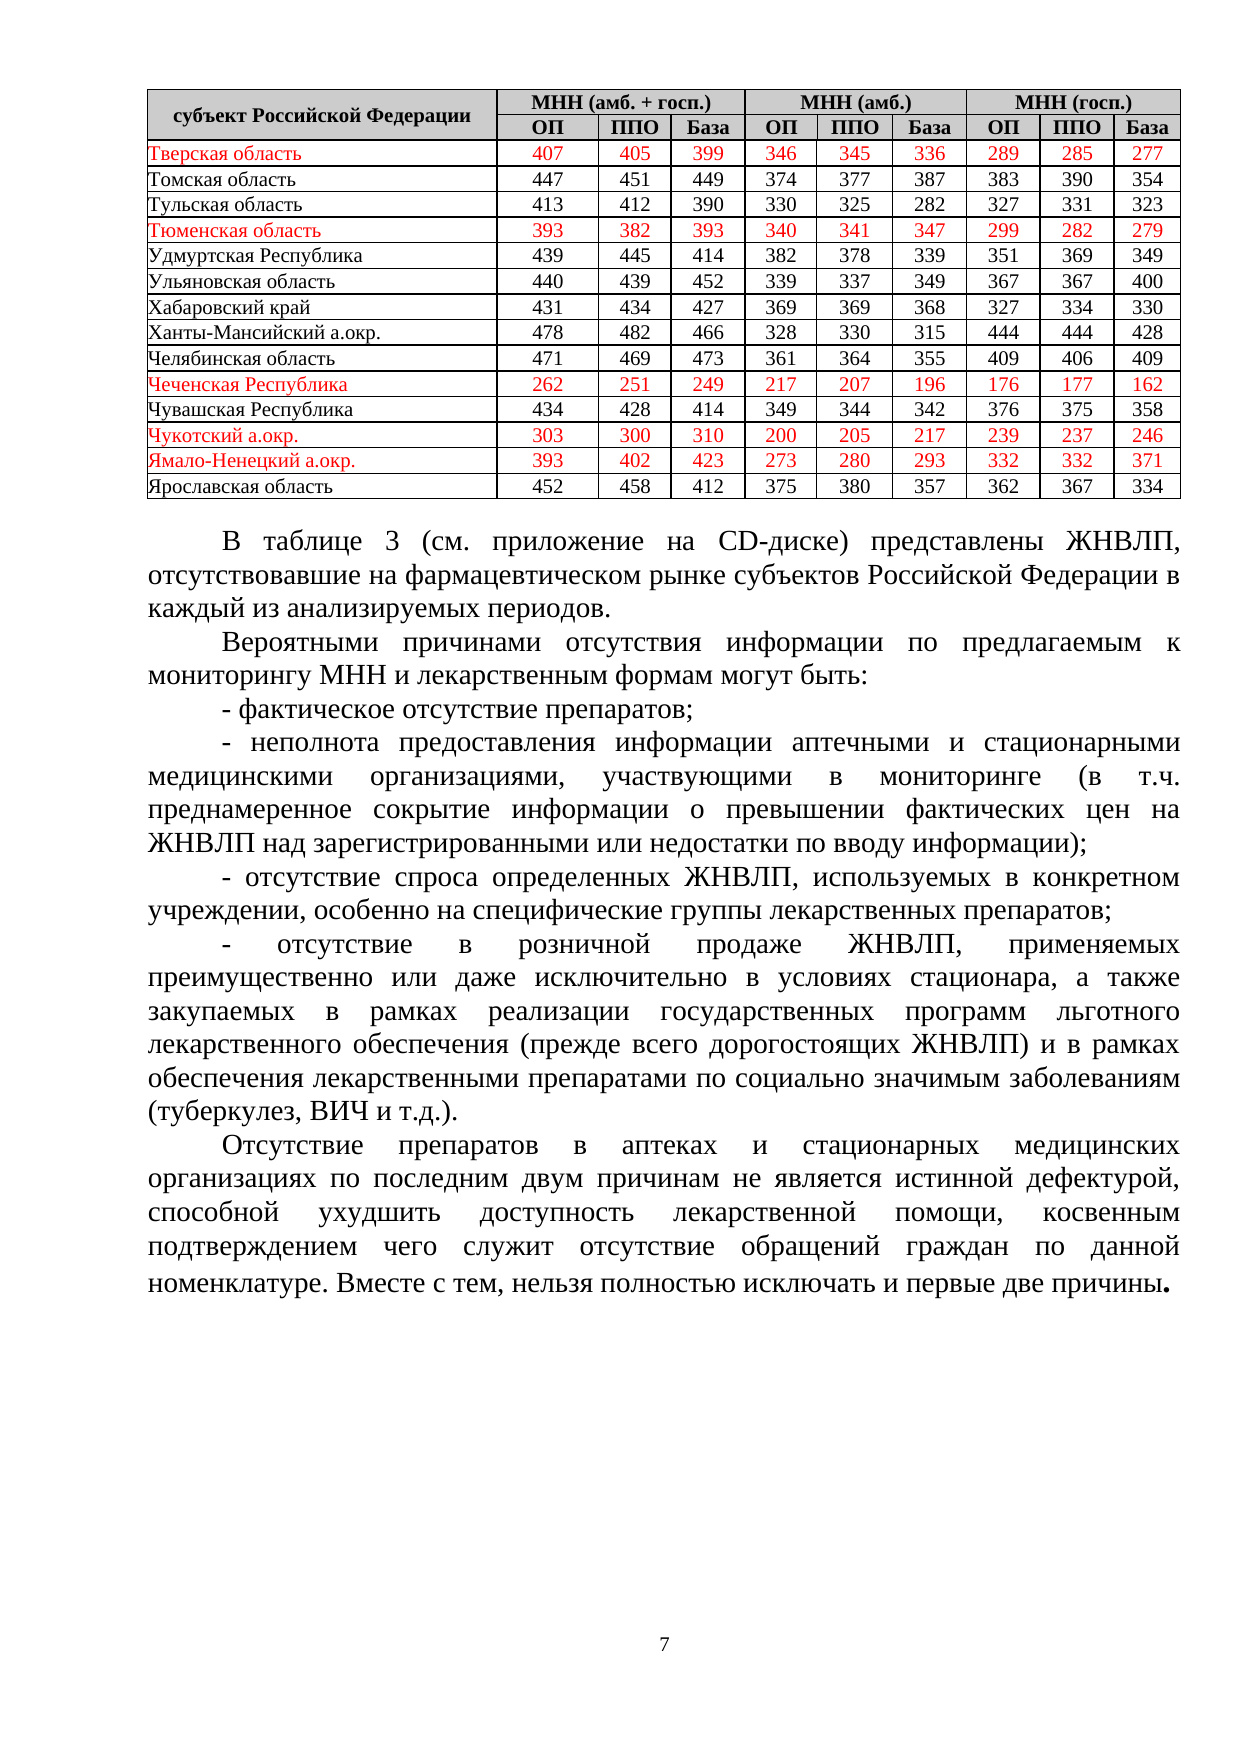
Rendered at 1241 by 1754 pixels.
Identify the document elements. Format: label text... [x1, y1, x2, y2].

table_cell 239 [967, 423, 1039, 447]
table_cell 369 [817, 295, 892, 319]
table_cell 351 [967, 243, 1039, 267]
table_cell ППО [1041, 115, 1113, 139]
table_cell 445 [599, 243, 670, 267]
table_cell 251 [599, 372, 670, 396]
table_cell 369 [1041, 243, 1113, 267]
table_cell Челябинская область [148, 346, 496, 370]
table_cell 289 [967, 141, 1039, 165]
table_cell 325 [817, 192, 892, 216]
table_cell 362 [967, 474, 1039, 498]
table_cell ОП [746, 115, 817, 139]
table_cell 342 [893, 397, 966, 421]
text - отсутствие спроса определенных ЖНВЛП, используемых в конкретном учреждении, особенно на специфические группы лекарственных препаратов; [148, 859, 1181, 926]
table_cell 364 [817, 346, 892, 370]
table_cell 393 [498, 218, 598, 242]
table_cell 349 [1115, 243, 1180, 267]
table_cell 367 [967, 269, 1039, 293]
table_cell Хабаровский край [148, 295, 496, 319]
table_cell 280 [817, 448, 892, 472]
table_cell 413 [498, 192, 598, 216]
table_cell 439 [599, 269, 670, 293]
table_cell 217 [746, 372, 816, 396]
table_cell 336 [893, 141, 966, 165]
table_cell 358 [1115, 397, 1180, 421]
table_cell ППО [818, 115, 892, 139]
table_cell 327 [967, 295, 1039, 319]
table_cell 341 [817, 218, 892, 242]
table_cell 349 [746, 397, 816, 421]
table_cell 377 [817, 167, 892, 191]
table_cell 451 [599, 167, 670, 191]
table_cell 285 [1041, 141, 1113, 165]
table_cell 393 [672, 218, 744, 242]
table_cell 330 [817, 320, 892, 344]
table_cell 471 [498, 346, 598, 370]
table_cell 357 [893, 474, 966, 498]
table_cell 383 [967, 167, 1039, 191]
table_cell 367 [1041, 474, 1113, 498]
table_cell 176 [967, 372, 1039, 396]
table_cell 332 [967, 448, 1039, 472]
table_cell Удмуртская Республика [148, 243, 496, 267]
table_cell 334 [1041, 295, 1113, 319]
table_cell Ханты-Мансийский а.окр. [148, 320, 496, 344]
table_cell 355 [893, 346, 966, 370]
table_cell 469 [599, 346, 670, 370]
table_cell Чувашская Республика [148, 397, 496, 421]
table_cell 382 [746, 243, 816, 267]
table_cell 434 [498, 397, 598, 421]
table_cell Ямало-Ненецкий а.окр. [148, 448, 496, 472]
table_cell 390 [672, 192, 744, 216]
table_cell 412 [672, 474, 744, 498]
table_cell 407 [498, 141, 598, 165]
table_cell 262 [498, 372, 598, 396]
table_cell 452 [672, 269, 744, 293]
table_cell 323 [1115, 192, 1180, 216]
table_cell 449 [672, 167, 744, 191]
table_cell 374 [746, 167, 816, 191]
table_cell 369 [746, 295, 816, 319]
table_cell 382 [599, 218, 670, 242]
table_cell 310 [672, 423, 744, 447]
table_cell 237 [1041, 423, 1113, 447]
table_cell 428 [599, 397, 670, 421]
table_cell 282 [1041, 218, 1113, 242]
table_cell 339 [893, 243, 966, 267]
table_cell 279 [1115, 218, 1180, 242]
table_cell 330 [1115, 295, 1180, 319]
table_cell 217 [893, 423, 966, 447]
table_cell 177 [1041, 372, 1113, 396]
table_cell 299 [967, 218, 1039, 242]
table_cell Томская область [148, 167, 496, 191]
table_cell 162 [1115, 372, 1180, 396]
table_cell 337 [817, 269, 892, 293]
table_cell 354 [1115, 167, 1180, 191]
table_cell 375 [746, 474, 816, 498]
table_cell 482 [599, 320, 670, 344]
table_cell 400 [1115, 269, 1180, 293]
table_cell 376 [967, 397, 1039, 421]
table_cell 444 [1041, 320, 1113, 344]
table_cell 327 [967, 192, 1039, 216]
table_cell 368 [893, 295, 966, 319]
table_header МНН (госп.) [967, 90, 1180, 114]
table_cell 458 [599, 474, 670, 498]
table_cell 196 [893, 372, 966, 396]
table_cell 399 [672, 141, 744, 165]
table_cell 387 [893, 167, 966, 191]
table_cell 349 [893, 269, 966, 293]
table_cell 282 [893, 192, 966, 216]
table_cell 390 [1041, 167, 1113, 191]
table_cell 440 [498, 269, 598, 293]
table_cell 347 [893, 218, 966, 242]
table_cell 334 [1115, 474, 1180, 498]
table_cell 340 [746, 218, 816, 242]
table_cell 344 [817, 397, 892, 421]
table_cell 409 [967, 346, 1039, 370]
table_cell База [893, 115, 966, 139]
table_cell 380 [817, 474, 892, 498]
text Отсутствие препаратов в аптеках и стационарных медицинских организациях по последним двум причинам не является истинной дефектурой, способной ухудшить доступность лекарственной помощи, косвенным подтверждением чего служит отсутствие обращений граждан по данной номенклатуре. Вместе с тем, нельзя полностью исключать и первые две причины. [148, 1127, 1181, 1299]
table_cell 405 [599, 141, 670, 165]
table_cell 452 [498, 474, 598, 498]
table_cell 427 [672, 295, 744, 319]
table_cell 402 [599, 448, 670, 472]
table_cell 428 [1115, 320, 1180, 344]
table_cell 466 [672, 320, 744, 344]
table_cell 331 [1041, 192, 1113, 216]
table_cell Тюменская область [148, 218, 496, 242]
table_cell 367 [1041, 269, 1113, 293]
table_cell Ярославская область [148, 474, 496, 498]
table_cell 361 [746, 346, 816, 370]
table_cell 439 [498, 243, 598, 267]
text - отсутствие в розничной продаже ЖНВЛП, применяемых преимущественно или даже исключительно в условиях стационара, а также закупаемых в рамках реализации государственных программ льготного лекарственного обеспечения (прежде всего дорогостоящих ЖНВЛП) и в рамках обеспечения лекарственными препаратами по социально значимым заболеваниям (туберкулез, ВИЧ и т.д.). [148, 926, 1181, 1127]
table_cell 207 [817, 372, 892, 396]
table_cell 375 [1041, 397, 1113, 421]
table_cell 473 [672, 346, 744, 370]
table_cell 423 [672, 448, 744, 472]
table_cell 249 [672, 372, 744, 396]
table_cell 328 [746, 320, 816, 344]
table_cell База [1115, 115, 1180, 139]
table_cell 315 [893, 320, 966, 344]
table_cell 205 [817, 423, 892, 447]
table_cell ОП [498, 115, 598, 139]
table_cell 330 [746, 192, 816, 216]
text В таблице 3 (см. приложение на CD-диске) представлены ЖНВЛП, отсутствовавшие на фармацевтическом рынке субъектов Российской Федерации в каждый из анализируемых периодов. [148, 523, 1181, 624]
table_cell 246 [1115, 423, 1180, 447]
table_cell 406 [1041, 346, 1113, 370]
text - фактическое отсутствие препаратов; [148, 691, 1181, 724]
table_cell 339 [746, 269, 816, 293]
table_cell 300 [599, 423, 670, 447]
table_cell 434 [599, 295, 670, 319]
table_cell 346 [746, 141, 816, 165]
table_header МНН (амб. + госп.) [498, 90, 744, 114]
table_cell 200 [746, 423, 816, 447]
table_cell 303 [498, 423, 598, 447]
table_cell 444 [967, 320, 1039, 344]
table_cell 431 [498, 295, 598, 319]
table_cell ППО [599, 115, 670, 139]
table_cell 447 [498, 167, 598, 191]
table_cell 478 [498, 320, 598, 344]
table_cell 332 [1041, 448, 1113, 472]
table_cell ОП [967, 115, 1039, 139]
table_cell 393 [498, 448, 598, 472]
table_cell 293 [893, 448, 966, 472]
table_cell 409 [1115, 346, 1180, 370]
table_header МНН (амб.) [746, 90, 966, 114]
table_cell 345 [817, 141, 892, 165]
table_cell 277 [1115, 141, 1180, 165]
table_cell Чеченская Республика [148, 372, 496, 396]
table_cell 371 [1115, 448, 1180, 472]
table_cell 273 [746, 448, 816, 472]
table_cell 412 [599, 192, 670, 216]
table_cell База [672, 115, 744, 139]
table_cell 378 [817, 243, 892, 267]
table_cell 414 [672, 397, 744, 421]
table_cell Тверская область [148, 141, 496, 165]
table_cell 414 [672, 243, 744, 267]
table_cell Тульская область [148, 192, 496, 216]
table_cell Чукотский а.окр. [148, 423, 496, 447]
table_header субъект Российской Федерации [148, 90, 496, 139]
text Вероятными причинами отсутствия информации по предлагаемым к мониторингу МНН и лекарственным формам могут быть: [148, 624, 1181, 691]
table_cell Ульяновская область [148, 269, 496, 293]
text - неполнота предоставления информации аптечными и стационарными медицинскими организациями, участвующими в мониторинге (в т.ч. преднамеренное сокрытие информации о превышении фактических цен на ЖНВЛП над зарегистрированными или недостатки по вводу информации); [148, 724, 1181, 859]
